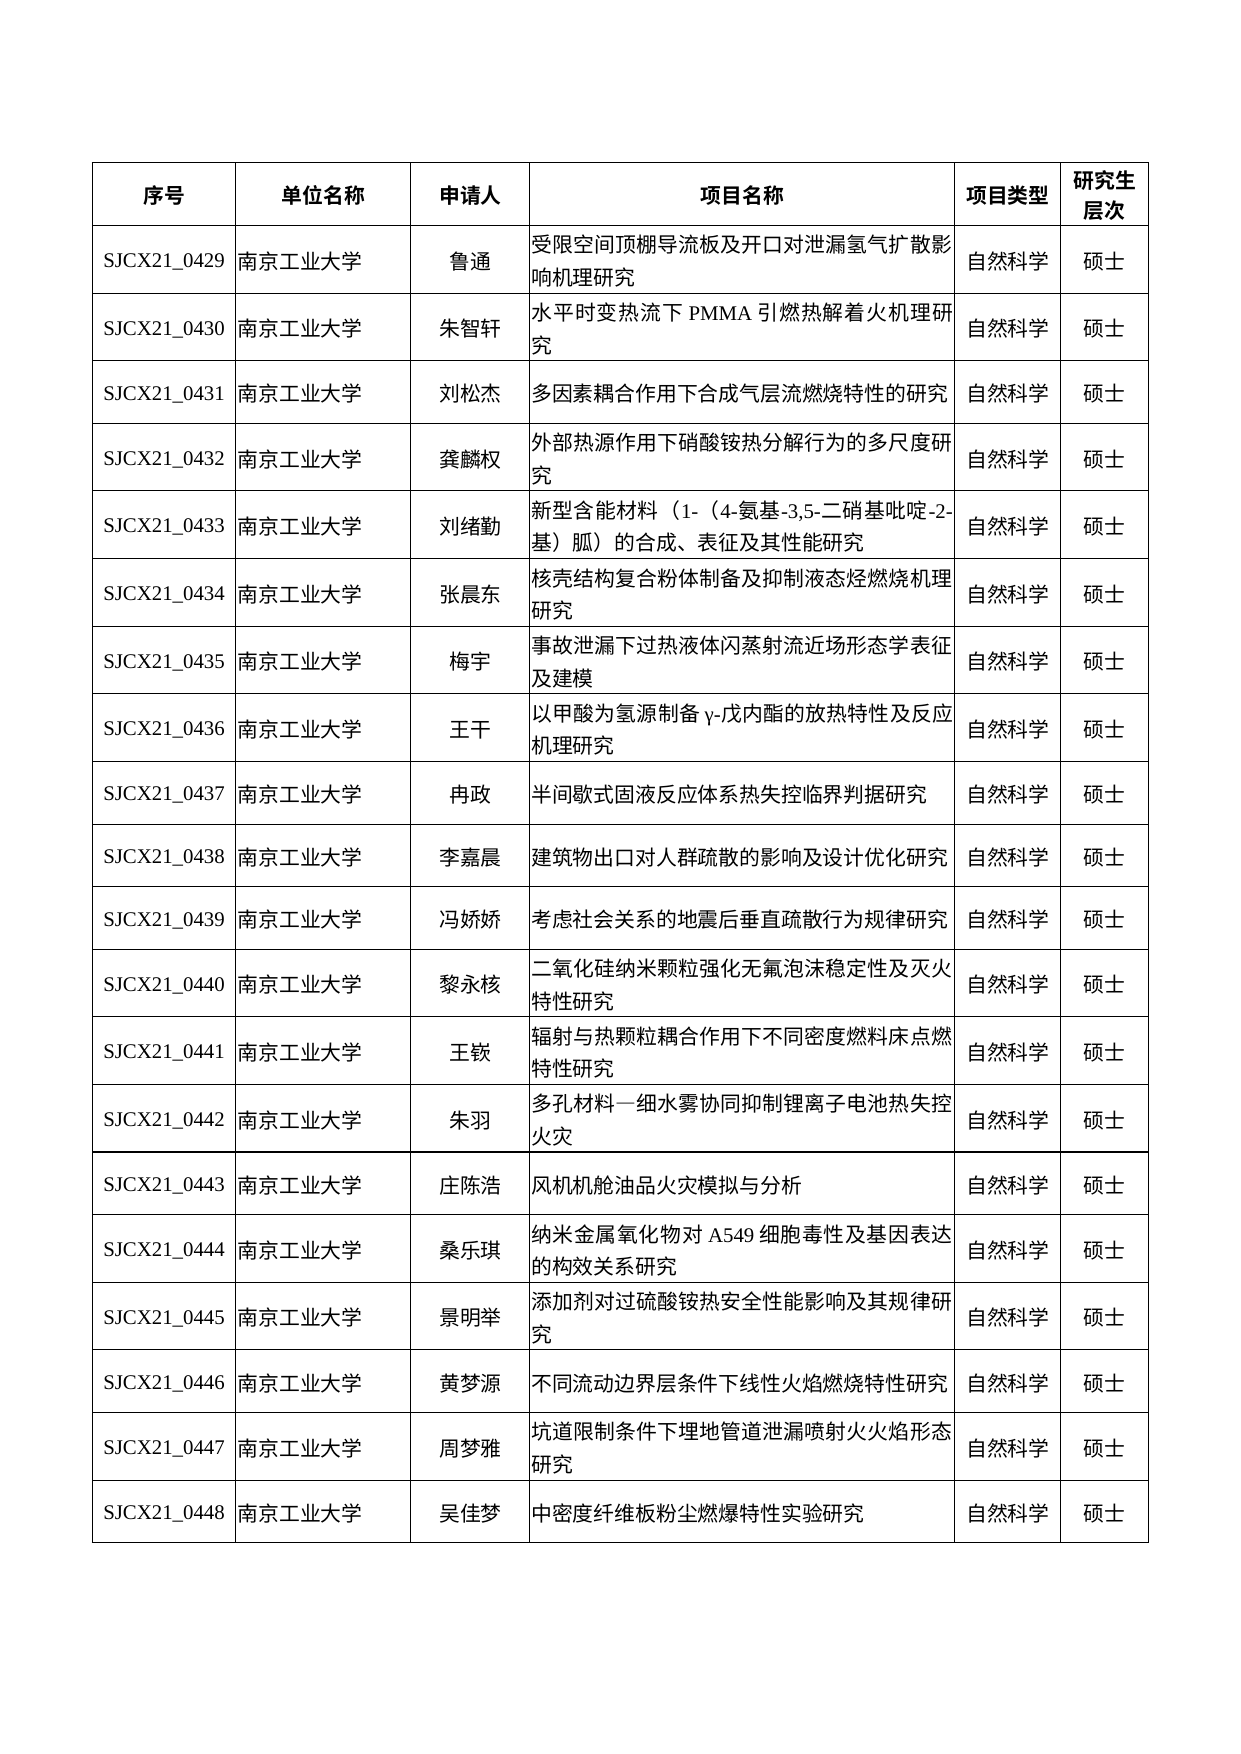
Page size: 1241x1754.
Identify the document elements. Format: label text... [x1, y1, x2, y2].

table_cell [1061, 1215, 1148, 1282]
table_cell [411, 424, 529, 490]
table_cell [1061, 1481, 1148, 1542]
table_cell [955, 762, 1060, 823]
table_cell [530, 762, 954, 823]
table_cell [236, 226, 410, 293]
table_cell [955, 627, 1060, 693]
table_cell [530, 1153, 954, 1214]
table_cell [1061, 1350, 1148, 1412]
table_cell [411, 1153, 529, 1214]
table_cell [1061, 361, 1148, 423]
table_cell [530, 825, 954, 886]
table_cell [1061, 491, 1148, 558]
table_header 序号 [93, 163, 235, 225]
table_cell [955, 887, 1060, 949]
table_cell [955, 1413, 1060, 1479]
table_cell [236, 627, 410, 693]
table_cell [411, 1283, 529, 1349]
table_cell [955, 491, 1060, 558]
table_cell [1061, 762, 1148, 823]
table_header 项目类型 [955, 163, 1060, 225]
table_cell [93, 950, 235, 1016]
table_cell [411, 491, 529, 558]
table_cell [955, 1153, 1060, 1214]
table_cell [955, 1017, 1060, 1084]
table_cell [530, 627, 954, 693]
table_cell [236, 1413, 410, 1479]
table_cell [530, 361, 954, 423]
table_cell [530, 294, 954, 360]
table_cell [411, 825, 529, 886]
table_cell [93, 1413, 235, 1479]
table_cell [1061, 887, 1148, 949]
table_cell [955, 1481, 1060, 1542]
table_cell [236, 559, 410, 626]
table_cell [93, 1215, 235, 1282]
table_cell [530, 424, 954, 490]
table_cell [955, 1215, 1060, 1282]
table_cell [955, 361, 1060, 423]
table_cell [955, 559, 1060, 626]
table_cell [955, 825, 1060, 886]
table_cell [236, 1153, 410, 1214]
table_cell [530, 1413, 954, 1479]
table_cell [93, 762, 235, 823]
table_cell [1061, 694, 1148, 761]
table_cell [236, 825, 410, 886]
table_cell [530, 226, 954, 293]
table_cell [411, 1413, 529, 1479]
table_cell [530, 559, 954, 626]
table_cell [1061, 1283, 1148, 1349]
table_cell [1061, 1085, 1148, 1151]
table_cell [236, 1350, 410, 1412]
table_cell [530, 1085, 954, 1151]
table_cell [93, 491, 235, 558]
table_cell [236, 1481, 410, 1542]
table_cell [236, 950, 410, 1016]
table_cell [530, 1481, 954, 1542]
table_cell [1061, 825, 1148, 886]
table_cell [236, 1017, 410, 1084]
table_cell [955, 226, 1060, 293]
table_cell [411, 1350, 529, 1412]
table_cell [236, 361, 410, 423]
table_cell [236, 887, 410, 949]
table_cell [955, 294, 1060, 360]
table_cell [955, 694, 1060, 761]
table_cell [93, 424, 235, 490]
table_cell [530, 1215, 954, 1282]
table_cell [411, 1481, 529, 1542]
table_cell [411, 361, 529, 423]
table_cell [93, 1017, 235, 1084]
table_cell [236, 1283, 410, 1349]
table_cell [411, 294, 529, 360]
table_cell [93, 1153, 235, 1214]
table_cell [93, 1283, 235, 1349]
table_header 研究生 层次 [1061, 163, 1148, 225]
table_header 项目名称 [530, 163, 954, 225]
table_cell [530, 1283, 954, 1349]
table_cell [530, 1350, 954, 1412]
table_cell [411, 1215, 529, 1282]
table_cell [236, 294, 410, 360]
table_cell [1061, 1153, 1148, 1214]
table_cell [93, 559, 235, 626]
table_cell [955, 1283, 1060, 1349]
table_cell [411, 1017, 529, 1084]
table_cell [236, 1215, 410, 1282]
table_header 单位名称 [236, 163, 410, 225]
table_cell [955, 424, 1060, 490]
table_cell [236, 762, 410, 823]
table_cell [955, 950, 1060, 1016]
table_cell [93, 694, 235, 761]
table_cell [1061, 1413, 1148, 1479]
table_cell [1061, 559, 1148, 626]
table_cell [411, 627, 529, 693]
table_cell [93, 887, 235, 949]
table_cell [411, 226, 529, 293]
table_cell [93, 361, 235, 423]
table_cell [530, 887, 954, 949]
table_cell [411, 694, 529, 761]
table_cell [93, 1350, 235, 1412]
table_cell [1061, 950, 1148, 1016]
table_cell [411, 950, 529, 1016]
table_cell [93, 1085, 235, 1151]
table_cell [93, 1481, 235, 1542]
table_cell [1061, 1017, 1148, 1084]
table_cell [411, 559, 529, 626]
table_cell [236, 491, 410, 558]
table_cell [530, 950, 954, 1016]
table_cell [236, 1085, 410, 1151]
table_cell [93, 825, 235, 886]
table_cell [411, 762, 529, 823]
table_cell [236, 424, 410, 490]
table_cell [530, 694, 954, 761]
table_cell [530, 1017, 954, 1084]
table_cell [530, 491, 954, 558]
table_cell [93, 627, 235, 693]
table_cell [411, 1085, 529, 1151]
table_header 申请人 [411, 163, 529, 225]
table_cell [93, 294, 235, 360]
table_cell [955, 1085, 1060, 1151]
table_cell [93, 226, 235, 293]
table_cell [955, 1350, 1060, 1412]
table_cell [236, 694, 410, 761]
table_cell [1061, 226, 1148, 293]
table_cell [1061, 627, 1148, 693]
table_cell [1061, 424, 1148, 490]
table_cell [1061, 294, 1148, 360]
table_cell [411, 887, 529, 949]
